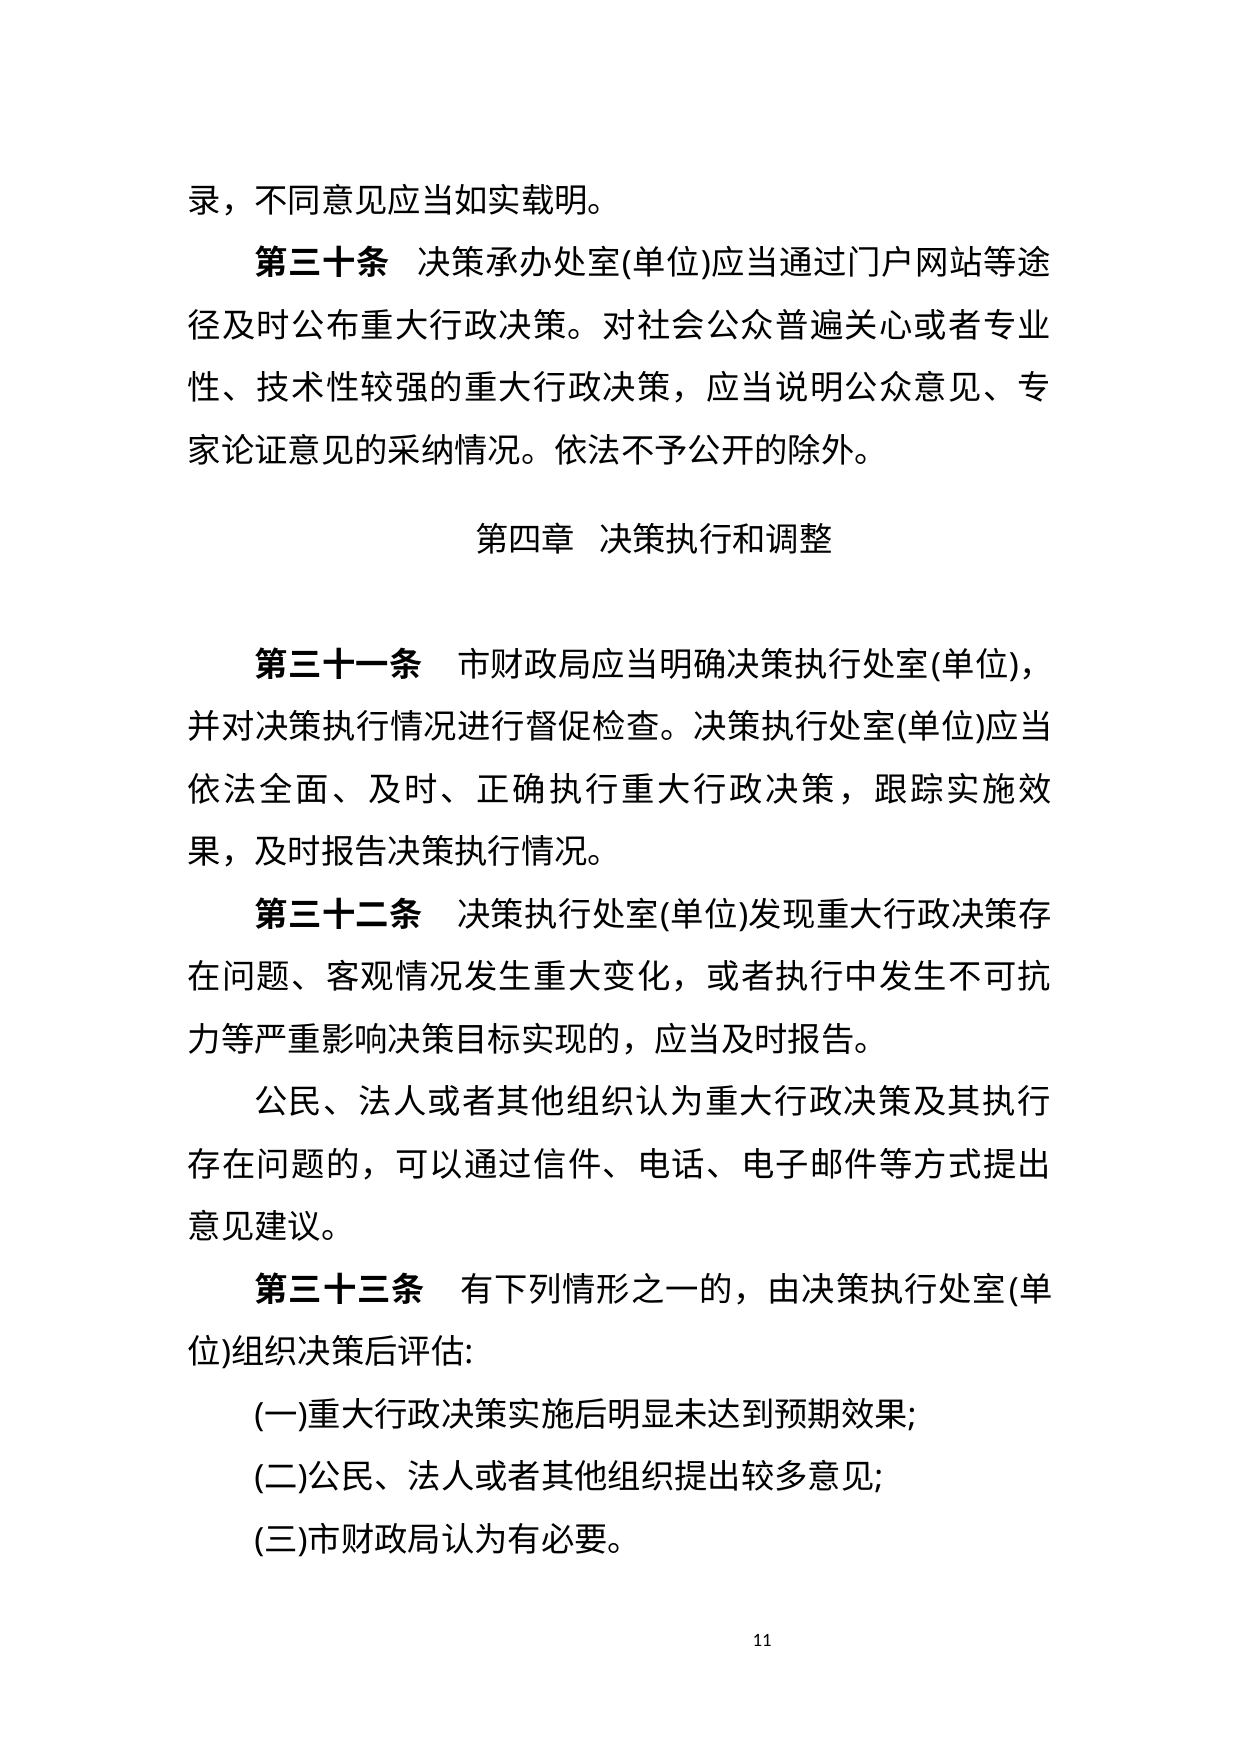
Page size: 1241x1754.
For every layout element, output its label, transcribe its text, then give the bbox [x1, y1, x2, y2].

text 公民、法人或者其他组织认为重大行政决策及其执行存在问题的，可以通过信件、电话、电子邮件等方式提出意见建议。 [187, 1064, 1053, 1251]
text 第三十一条 市财政局应当明确决策执行处室(单位)，并对决策执行情况进行督促检查。决策执行处室(单位)应当依法全面、及时、正确执行重大行政决策，跟踪实施效果，及时报告决策执行情况。 [187, 626, 1053, 876]
text 第四章 决策执行和调整 [187, 501, 1053, 564]
text 第三十三条 有下列情形之一的，由决策执行处室(单位)组织决策后评估: [187, 1251, 1053, 1376]
text 第三十条 决策承办处室(单位)应当通过门户网站等途径及时公布重大行政决策。对社会公众普遍关心或者专业性、技术性较强的重大行政决策，应当说明公众意见、专家论证意见的采纳情况。依法不予公开的除外。 [187, 224, 1053, 474]
text (一)重大行政决策实施后明显未达到预期效果; [187, 1376, 1053, 1439]
text 第三十二条 决策执行处室(单位)发现重大行政决策存在问题、客观情况发生重大变化，或者执行中发生不可抗力等严重影响决策目标实现的，应当及时报告。 [187, 876, 1053, 1064]
text (三)市财政局认为有必要。 [187, 1501, 1053, 1564]
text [187, 162, 1053, 224]
text (二)公民、法人或者其他组织提出较多意见; [187, 1439, 1053, 1501]
